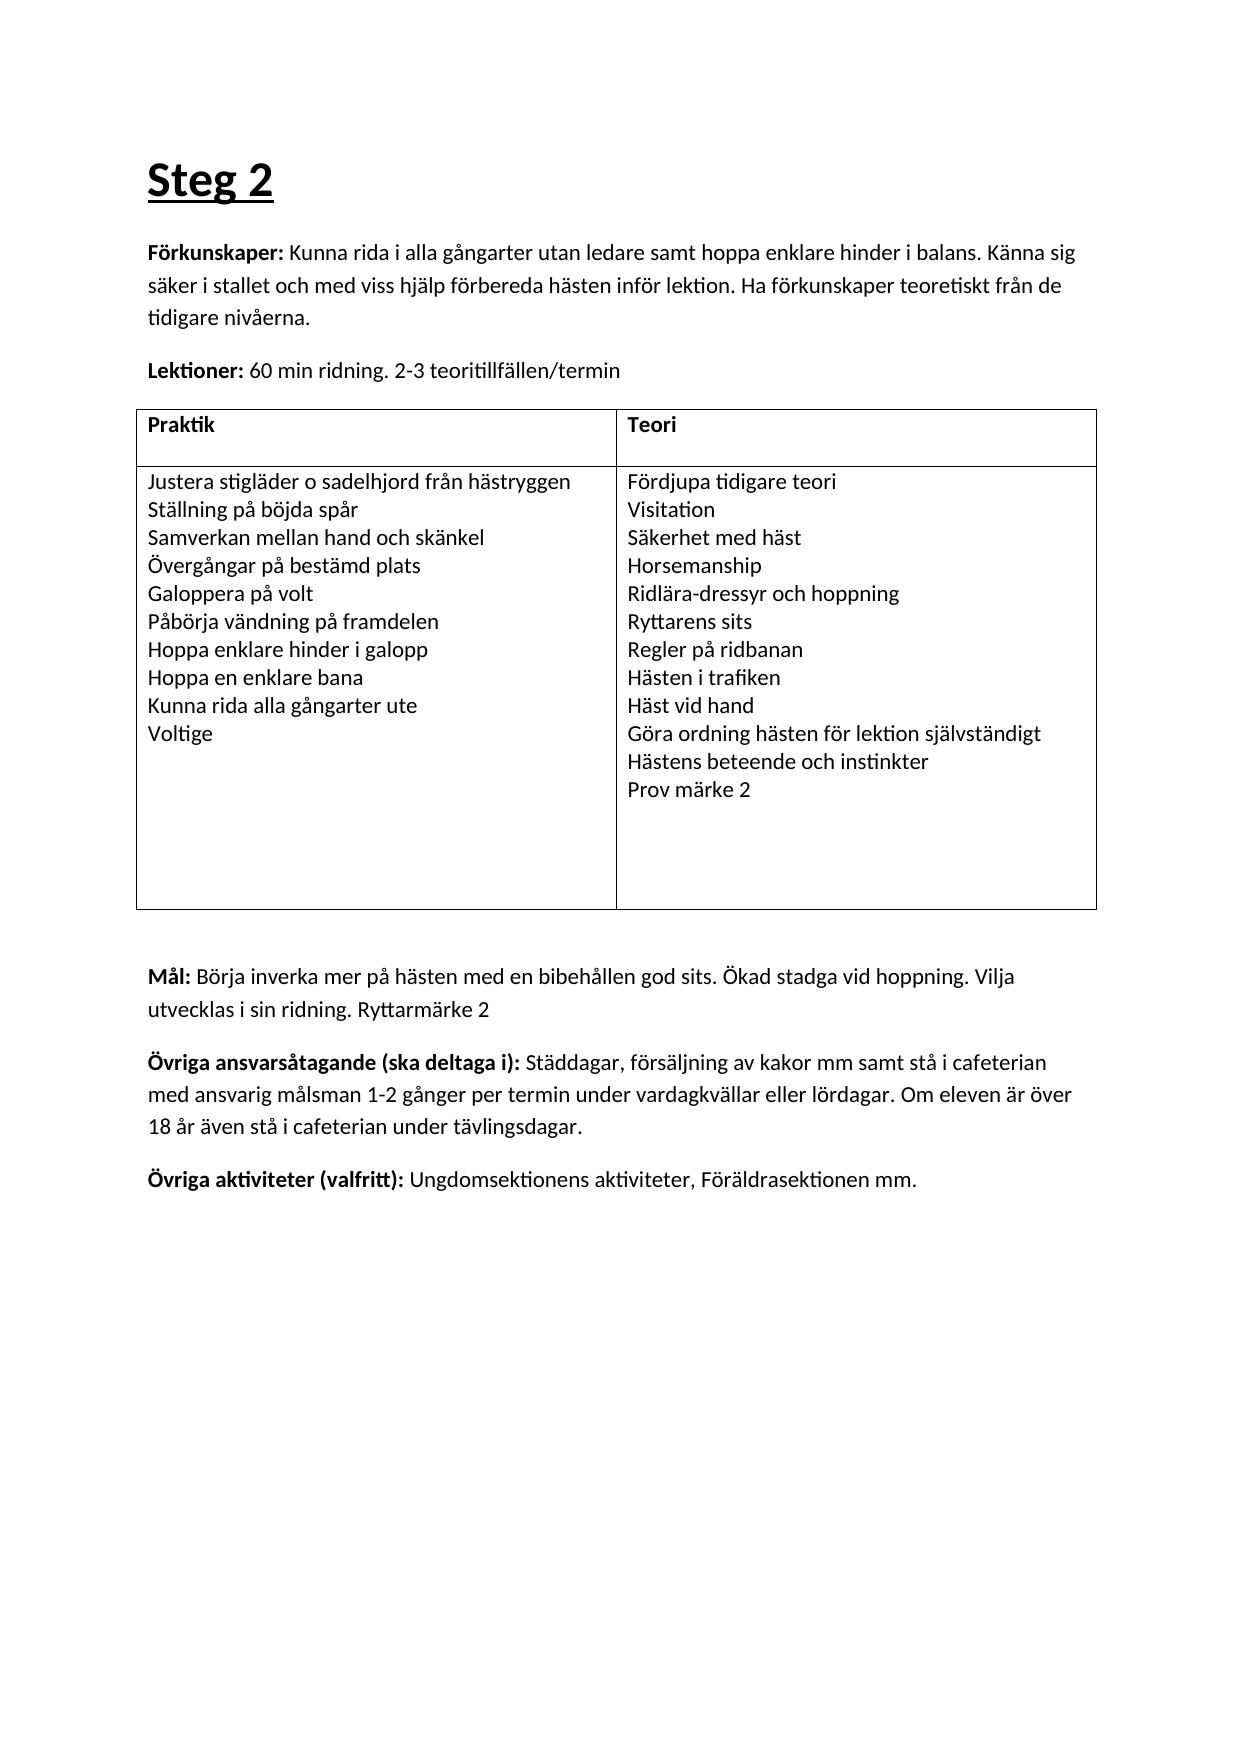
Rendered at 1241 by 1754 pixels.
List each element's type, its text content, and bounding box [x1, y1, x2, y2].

text Steg 2 [148, 148, 1093, 209]
table_header Teori [617, 410, 1096, 466]
text Förkunskaper: Kunna rida i alla gångarter utan ledare samt hoppa enklare hinder i balans. Känna sig säker i stallet och med viss hjälp förbereda hästen inför lektion. Ha förkunskaper teoretiskt från de tidigare nivåerna. [148, 238, 1093, 331]
table_header Praktik [137, 410, 616, 466]
table_cell Fördjupa tidigare teori Visitation Säkerhet med häst Horsemanship Ridlära-dressyr och hoppning Ryttarens sits Regler på ridbanan Hästen i trafiken Häst vid hand Göra ordning hästen för lektion självständigt Hästens beteende och instinkter Prov märke 2 [617, 467, 1096, 908]
text Övriga ansvarsåtagande (ska deltaga i): Städdagar, försäljning av kakor mm samt stå i cafeterian med ansvarig målsman 1-2 gånger per termin under vardagkvällar eller lördagar. Om eleven är över 18 år även stå i cafeterian under tävlingsdagar. [148, 1048, 1093, 1140]
text Mål: Börja inverka mer på hästen med en bibehållen god sits. Ökad stadga vid hoppning. Vilja utvecklas i sin ridning. Ryttarmärke 2 [148, 962, 1093, 1023]
text Övriga aktiviteter (valfritt): Ungdomsektionens aktiviteter, Föräldrasektionen mm. [148, 1165, 1093, 1193]
table_cell Justera stigläder o sadelhjord från hästryggen Ställning på böjda spår Samverkan mellan hand och skänkel Övergångar på bestämd plats Galoppera på volt Påbörja vändning på framdelen Hoppa enklare hinder i galopp Hoppa en enklare bana Kunna rida alla gångarter ute Voltige [137, 467, 616, 908]
text Lektioner: 60 min ridning. 2-3 teoritillfällen/termin [148, 356, 1093, 384]
